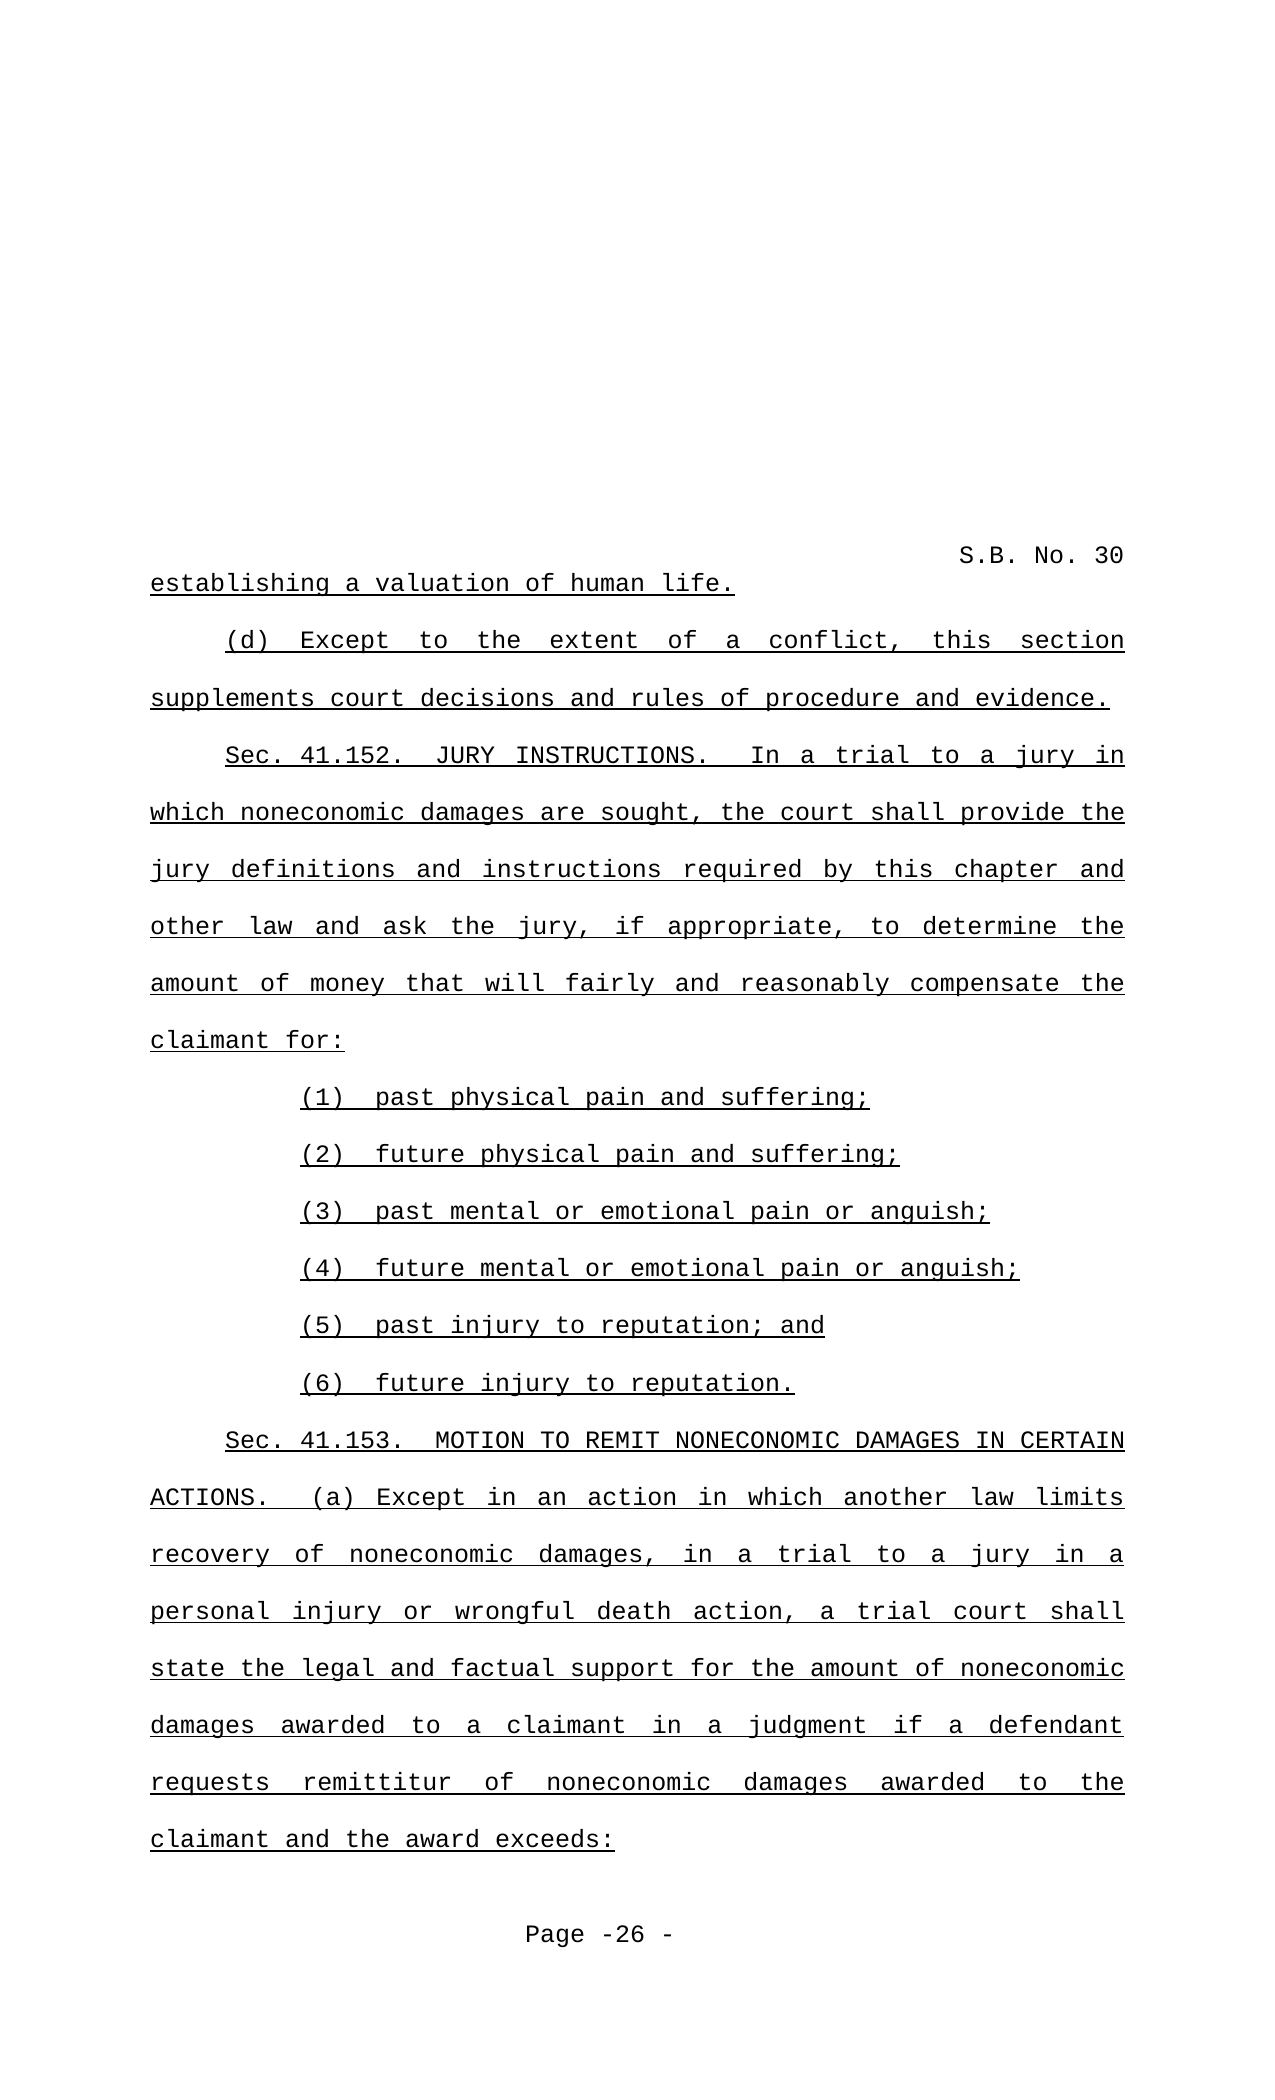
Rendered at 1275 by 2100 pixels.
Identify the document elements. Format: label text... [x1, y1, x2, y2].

text Sec. 41.152. JURY INSTRUCTIONS. In a trial to a jury in which noneconomic damages are sought, the court shall provide the jury definitions and instructions required by this chapter and other law and ask the jury, if appropriate, to determine the amount of money that will fairly and reasonably compensate the claimant for: [150, 995, 1125, 1056]
text Sec. 41.153. MOTION TO REMIT NONECONOMIC DAMAGES IN CERTAIN ACTIONS. (a) Except in an action in which another law limits recovery of noneconomic damages, in a trial to a jury in a personal injury or wrongful death action, a trial court shall state the legal and factual support for the amount of noneconomic damages awarded to a claimant in a judgment if a defendant requests remittitur of noneconomic damages awarded to the claimant and the award exceeds: [150, 1680, 1125, 1793]
text Sec. 41.153. MOTION TO REMIT NONECONOMIC DAMAGES IN CERTAIN ACTIONS. (a) Except in an action in which another law limits recovery of noneconomic damages, in a trial to a jury in a personal injury or wrongful death action, a trial court shall state the legal and factual support for the amount of noneconomic damages awarded to a claimant in a judgment if a defendant requests remittitur of noneconomic damages awarded to the claimant and the award exceeds: [150, 1427, 1125, 1508]
text Sec. 41.153. MOTION TO REMIT NONECONOMIC DAMAGES IN CERTAIN ACTIONS. (a) Except in an action in which another law limits recovery of noneconomic damages, in a trial to a jury in a personal injury or wrongful death action, a trial court shall state the legal and factual support for the amount of noneconomic damages awarded to a claimant in a judgment if a defendant requests remittitur of noneconomic damages awarded to the claimant and the award exceeds: [150, 1795, 1125, 1855]
text Sec. 41.152. JURY INSTRUCTIONS. In a trial to a jury in which noneconomic damages are sought, the court shall provide the jury definitions and instructions required by this chapter and other law and ask the jury, if appropriate, to determine the amount of money that will fairly and reasonably compensate the claimant for: [150, 824, 1125, 880]
text Sec. 41.152. JURY INSTRUCTIONS. In a trial to a jury in which noneconomic damages are sought, the court shall provide the jury definitions and instructions required by this chapter and other law and ask the jury, if appropriate, to determine the amount of money that will fairly and reasonably compensate the claimant for: [150, 742, 1125, 822]
text (5) past injury to reputation; and [150, 1313, 1125, 1341]
text (d) Except to the extent of a conflict, this section supplements court decisions and rules of procedure and evidence. [150, 628, 1125, 713]
text Sec. 41.153. MOTION TO REMIT NONECONOMIC DAMAGES IN CERTAIN ACTIONS. (a) Except in an action in which another law limits recovery of noneconomic damages, in a trial to a jury in a personal injury or wrongful death action, a trial court shall state the legal and factual support for the amount of noneconomic damages awarded to a claimant in a judgment if a defendant requests remittitur of noneconomic damages awarded to the claimant and the award exceeds: [150, 1509, 1125, 1622]
text (4) future mental or emotional pain or anguish; [150, 1256, 1125, 1284]
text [150, 571, 1125, 599]
text (6) future injury to reputation. [150, 1370, 1125, 1398]
text Sec. 41.152. JURY INSTRUCTIONS. In a trial to a jury in which noneconomic damages are sought, the court shall provide the jury definitions and instructions required by this chapter and other law and ask the jury, if appropriate, to determine the amount of money that will fairly and reasonably compensate the claimant for: [150, 881, 1125, 937]
text (3) past mental or emotional pain or anguish; [150, 1199, 1125, 1227]
text (2) future physical pain and suffering; [150, 1142, 1125, 1170]
text Sec. 41.152. JURY INSTRUCTIONS. In a trial to a jury in which noneconomic damages are sought, the court shall provide the jury definitions and instructions required by this chapter and other law and ask the jury, if appropriate, to determine the amount of money that will fairly and reasonably compensate the claimant for: [150, 938, 1125, 994]
text (1) past physical pain and suffering; [150, 1084, 1125, 1113]
text Sec. 41.153. MOTION TO REMIT NONECONOMIC DAMAGES IN CERTAIN ACTIONS. (a) Except in an action in which another law limits recovery of noneconomic damages, in a trial to a jury in a personal injury or wrongful death action, a trial court shall state the legal and factual support for the amount of noneconomic damages awarded to a claimant in a judgment if a defendant requests remittitur of noneconomic damages awarded to the claimant and the award exceeds: [150, 1623, 1125, 1679]
